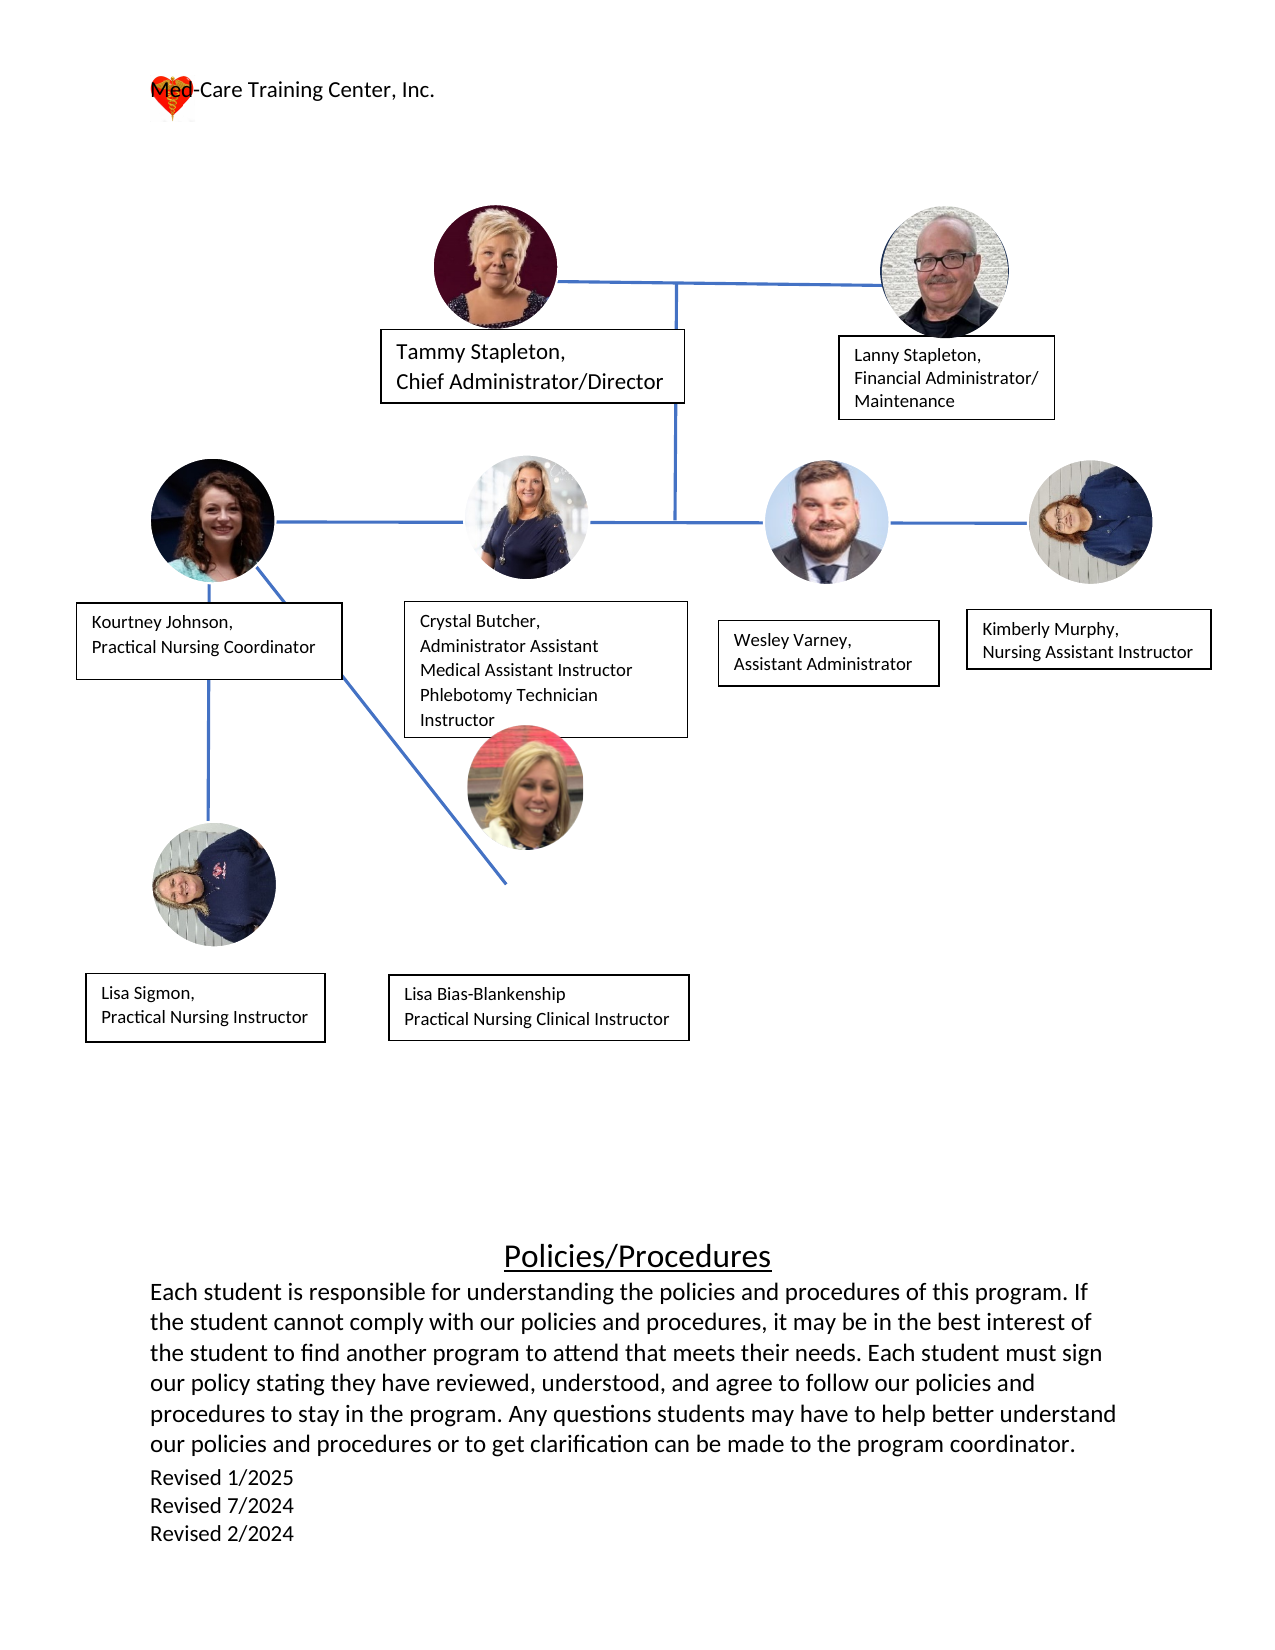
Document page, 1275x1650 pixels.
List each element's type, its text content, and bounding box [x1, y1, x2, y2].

picture [467, 725, 584, 850]
picture [153, 823, 275, 946]
text Policies/Procedures [150, 1235, 1125, 1276]
picture [766, 461, 888, 583]
text Each student is responsible for understanding the policies and procedures of this program. If the student cannot comply with our policies and procedures, it may be in the best interest of the student to find another program to attend that meets their needs. Each student must sign our policy stating they have reviewed, understood, and agree to follow our policies and procedures to stay in the program. Any questions students may have to help better understand our policies and procedures or to get clarification can be made to the program coordinator. [150, 1276, 1125, 1459]
picture [434, 206, 557, 328]
picture [150, 75, 196, 122]
picture [151, 459, 274, 582]
picture [466, 456, 588, 579]
picture [1029, 461, 1152, 583]
picture [881, 206, 1008, 339]
